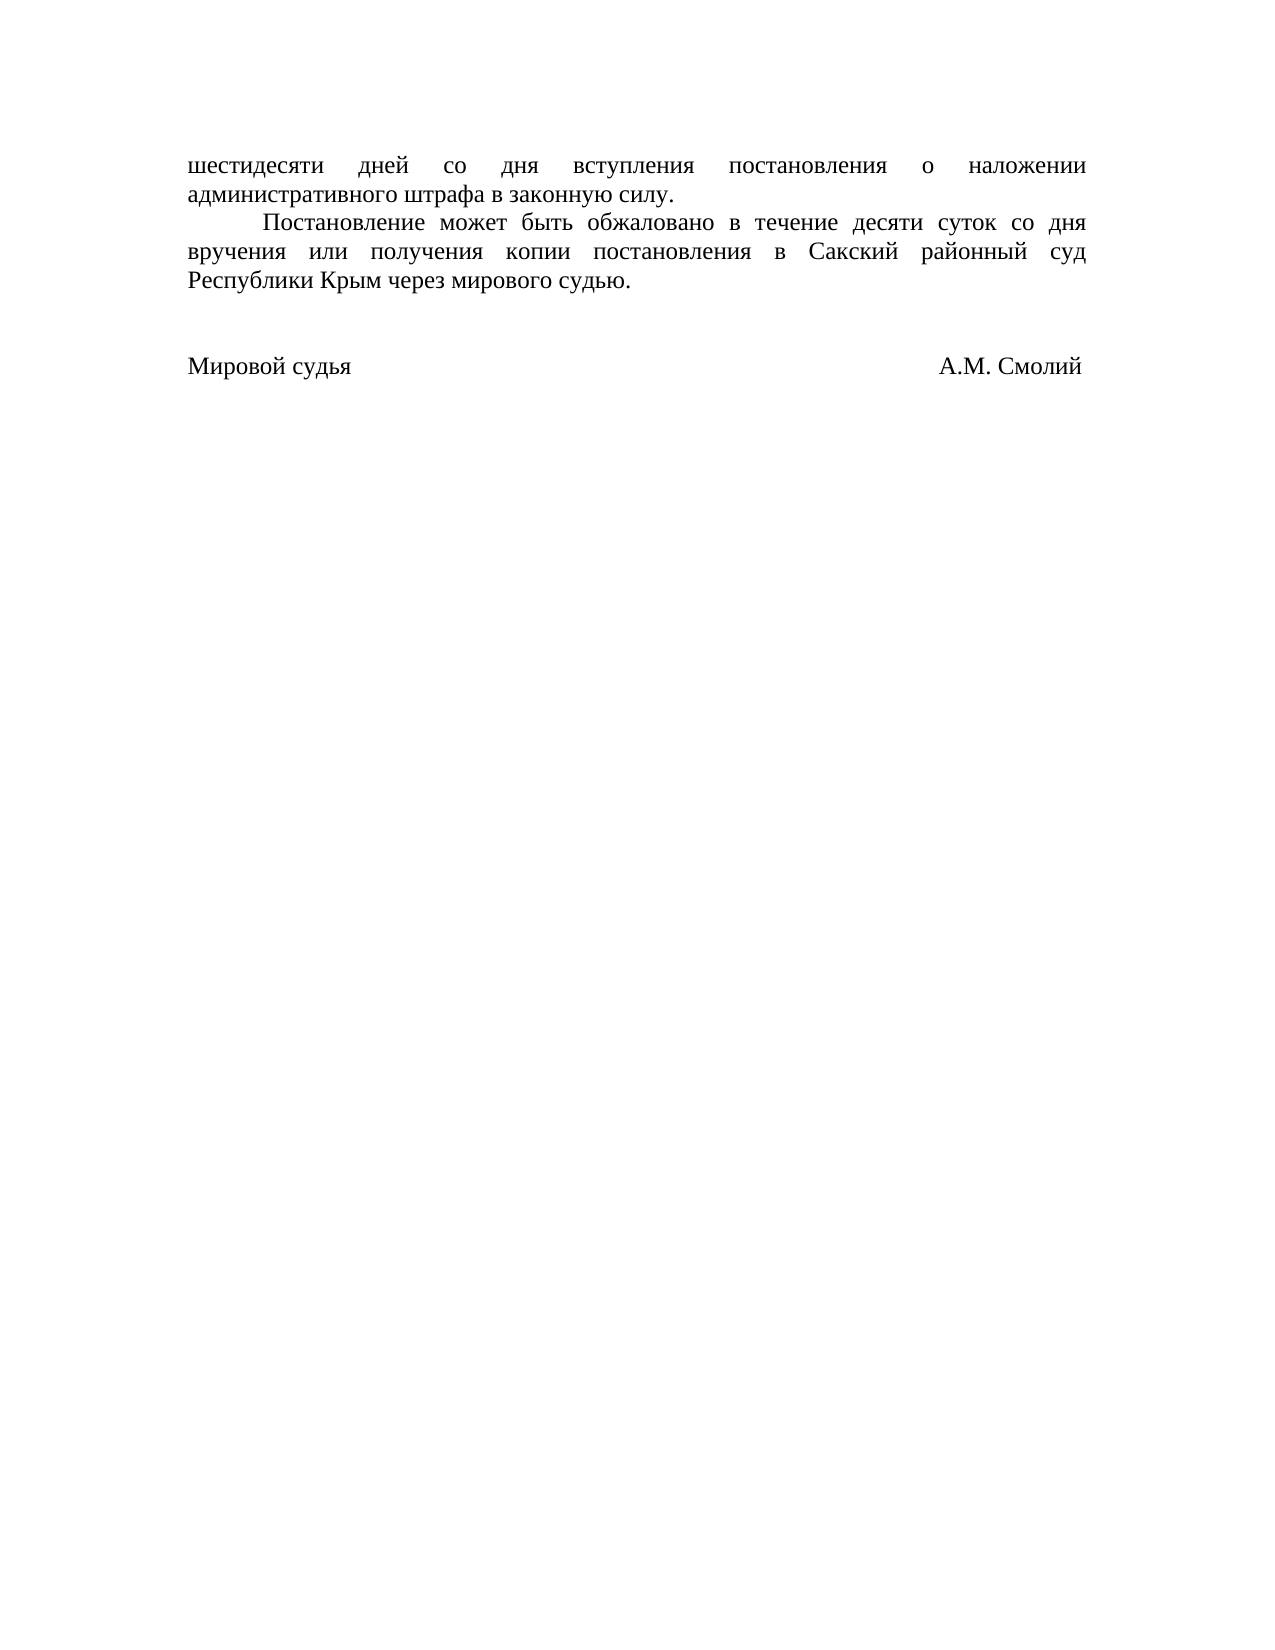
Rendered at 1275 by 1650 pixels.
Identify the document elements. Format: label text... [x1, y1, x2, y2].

text Мировой судья А.М. Смолий [187, 351, 1087, 380]
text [187, 150, 1087, 207]
text Постановление может быть обжаловано в течение десяти суток со дня вручения или получения копии постановления в Сакский районный суд Республики Крым через мирового судью. [187, 207, 1087, 294]
